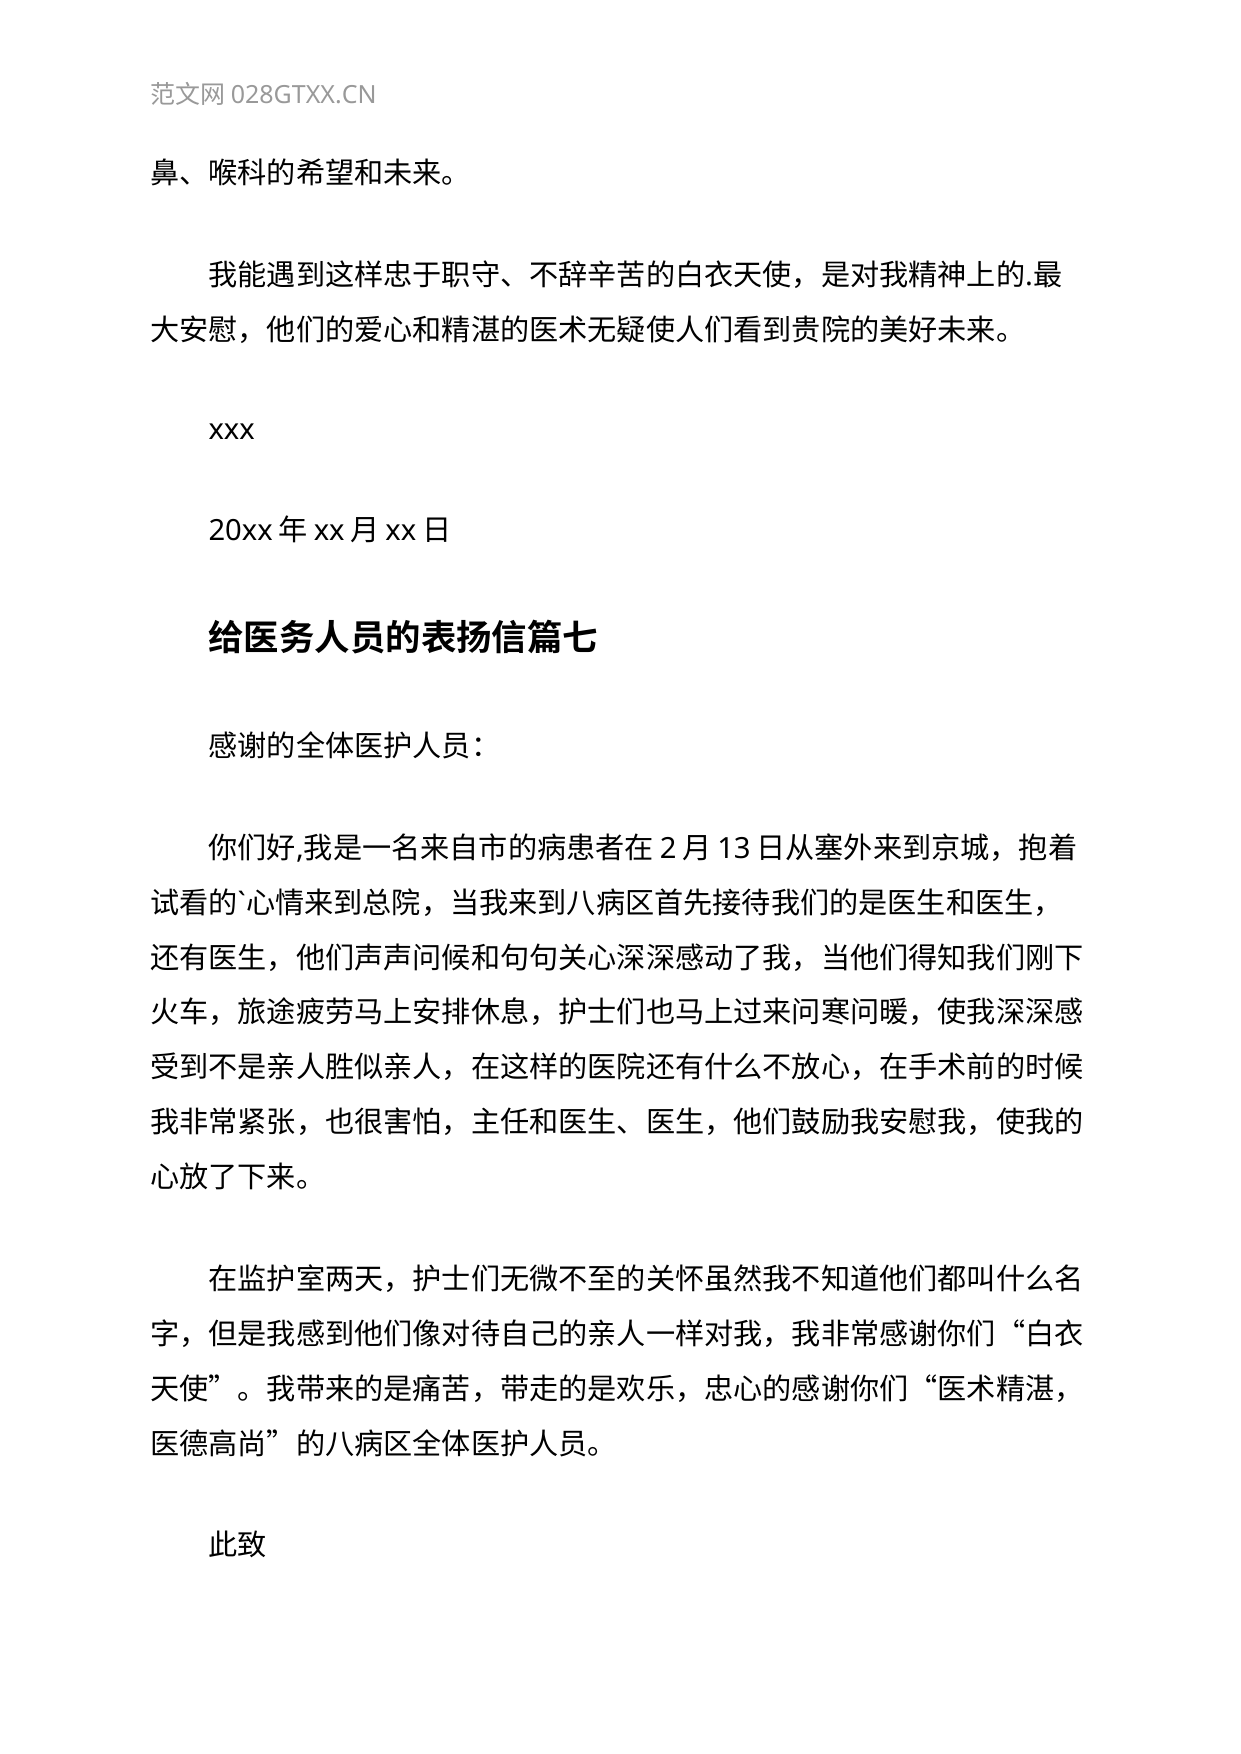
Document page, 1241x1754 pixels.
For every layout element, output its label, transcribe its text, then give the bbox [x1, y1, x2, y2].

text 给医务人员的表扬信篇七 [150, 609, 1090, 660]
text 你们好,我是一名来自市的病患者在2月13日从塞外来到京城，抱着试看的`心情来到总院，当我来到八病区首先接待我们的是医生和医生，还有医生，他们声声问候和句句关心深深感动了我，当他们得知我们刚下火车，旅途疲劳马上安排休息，护士们也马上过来问寒问暖，使我深深感受到不是亲人胜似亲人，在这样的医院还有什么不放心，在手术前的时候我非常紧张，也很害怕，主任和医生、医生，他们鼓励我安慰我，使我的心放了下来。 [150, 824, 1090, 1196]
text 20xx年xx月xx日 [150, 507, 1090, 549]
text 我能遇到这样忠于职守、不辞辛苦的白衣天使，是对我精神上的.最大安慰，他们的爱心和精湛的医术无疑使人们看到贵院的美好未来。 [150, 252, 1090, 349]
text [150, 150, 1090, 192]
text 此致 [150, 1522, 1090, 1564]
text xxx [150, 408, 1090, 448]
text 在监护室两天，护士们无微不至的关怀虽然我不知道他们都叫什么名字，但是我感到他们像对待自己的亲人一样对我，我非常感谢你们“白衣天使”。我带来的是痛苦，带走的是欢乐，忠心的感谢你们“医术精湛，医德高尚”的八病区全体医护人员。 [150, 1256, 1090, 1462]
text 感谢的全体医护人员： [150, 722, 1090, 765]
